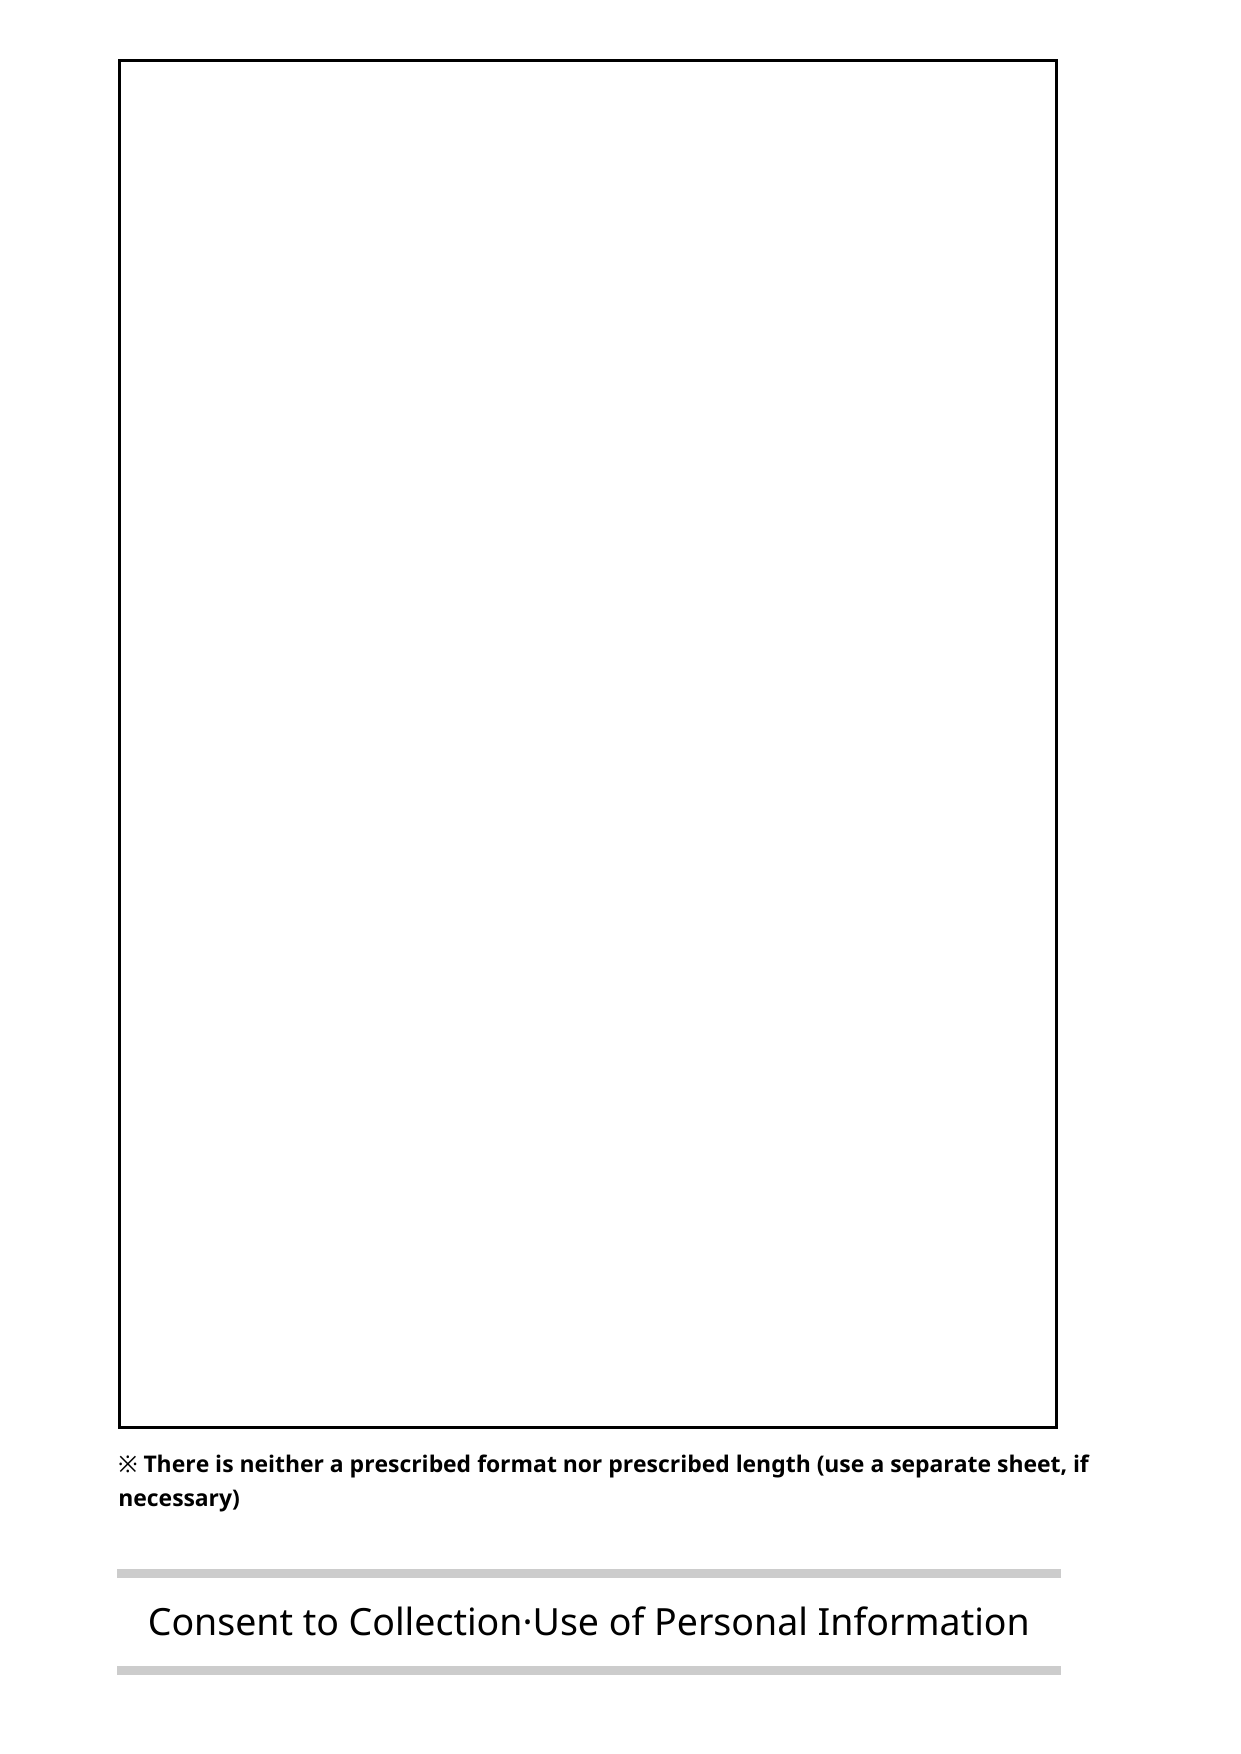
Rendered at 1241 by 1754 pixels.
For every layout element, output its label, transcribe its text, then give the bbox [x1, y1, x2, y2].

table_cell [117, 1666, 1061, 1675]
table_header [117, 1569, 1061, 1578]
table_cell Consent to Collection·Use of Personal Information [117, 1578, 1061, 1666]
text ※ There is neither a prescribed format nor prescribed length (use a separate sheet, if necessary) [118, 1448, 1122, 1513]
table_header [121, 62, 1055, 1426]
